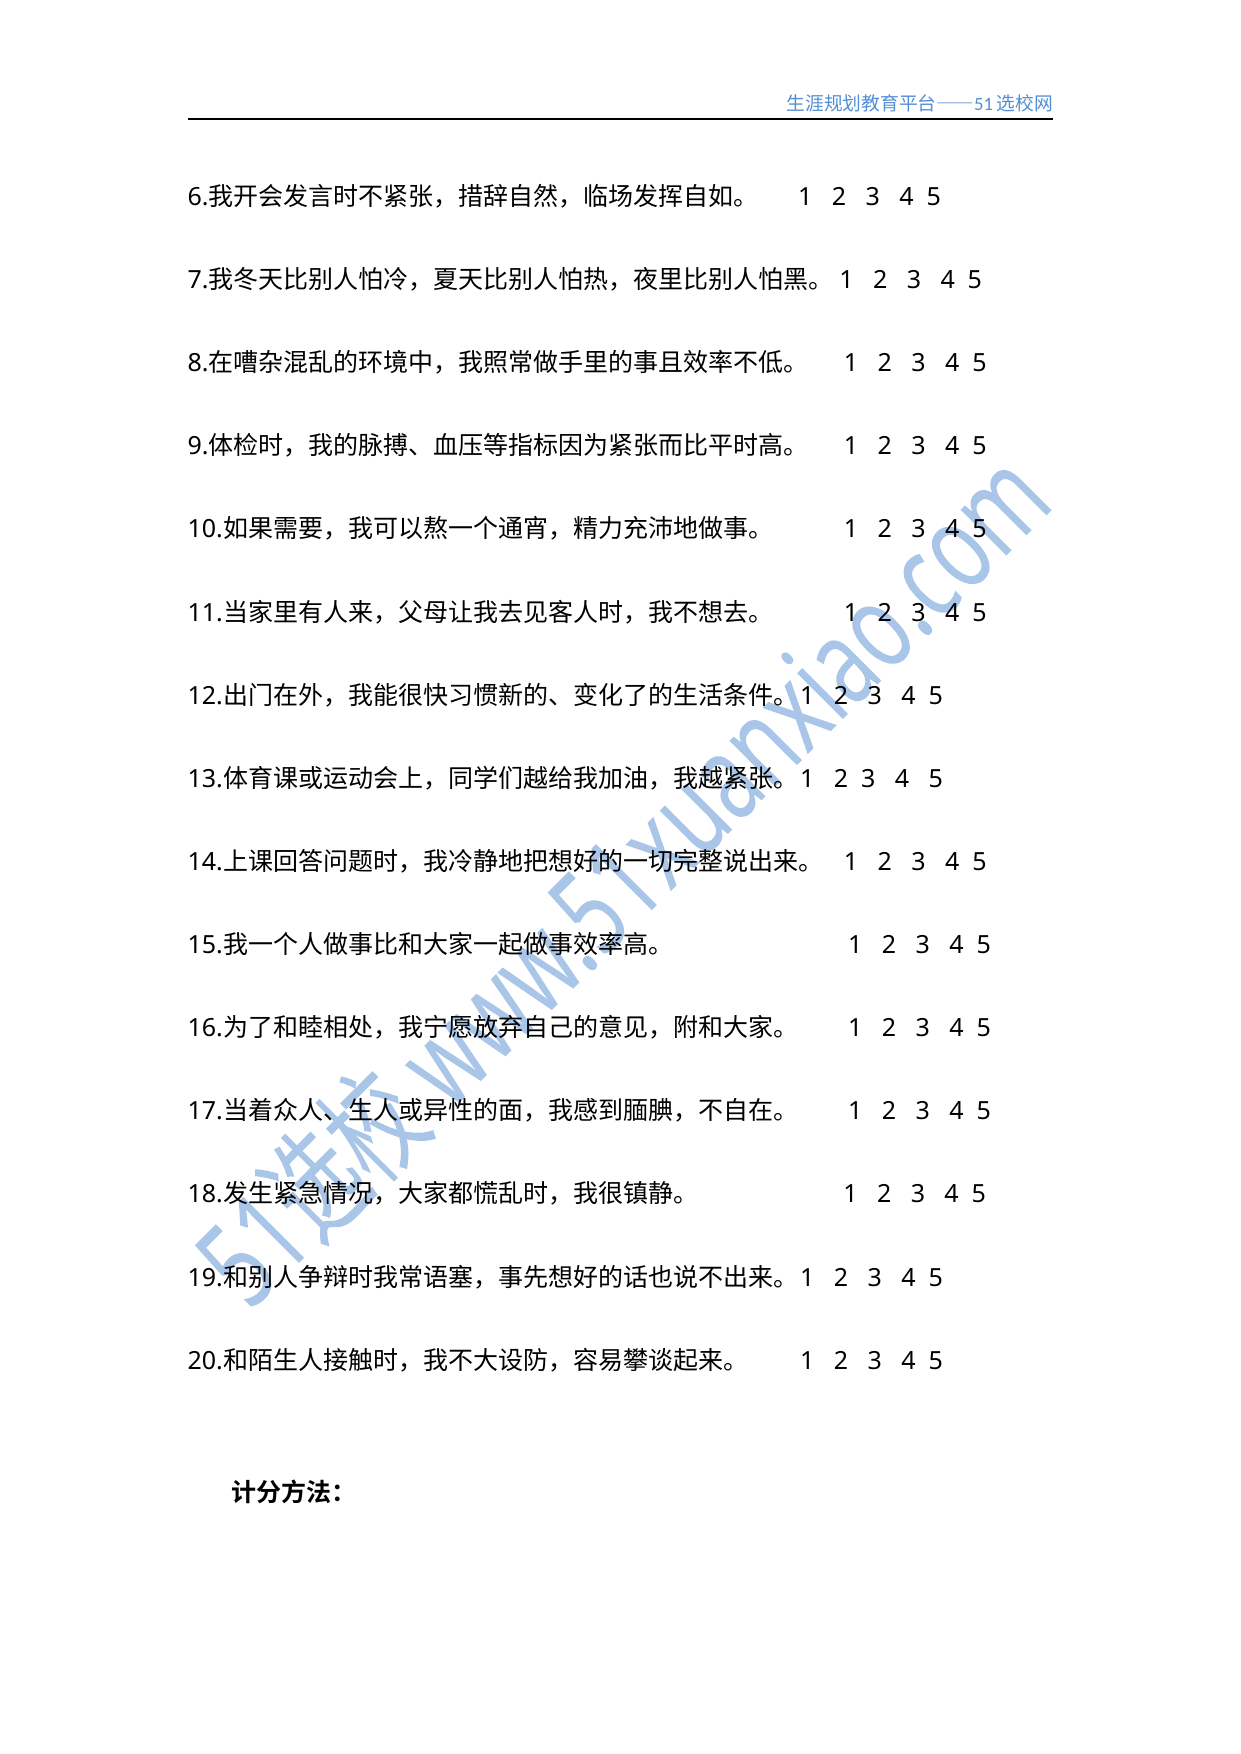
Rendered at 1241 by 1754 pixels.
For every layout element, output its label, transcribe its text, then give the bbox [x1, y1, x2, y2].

text 15.我一个人做事比和大家一起做事效率高。 1 2 3 4 5 [187, 910, 1053, 975]
text 20.和陌生人接触时，我不大设防，容易攀谈起来。 1 2 3 4 5 [187, 1326, 1053, 1391]
text 19.和别人争辩时我常语塞，事先想好的话也说不出来。 1 2 3 4 5 [187, 1243, 1053, 1308]
text 计分方法： [187, 1458, 1053, 1523]
text 16.为了和睦相处，我宁愿放弃自己的意见，附和大家。 1 2 3 4 5 [187, 993, 1053, 1058]
text 12.出门在外，我能很快习惯新的、变化了的生活条件。 1 2 3 4 5 [187, 661, 1053, 726]
text 9.体检时，我的脉搏、血压等指标因为紧张而比平时高。 1 2 3 4 5 [187, 411, 1053, 476]
text 8.在嘈杂混乱的环境中，我照常做手里的事且效率不低。 1 2 3 4 5 [187, 328, 1053, 393]
text 11.当家里有人来，父母让我去见客人时，我不想去。 1 2 3 4 5 [187, 578, 1053, 643]
text 7.我冬天比别人怕冷，夏天比别人怕热，夜里比别人怕黑。 1 2 3 4 5 [187, 245, 1053, 310]
text 10.如果需要，我可以熬一个通宵，精力充沛地做事。 1 2 3 4 5 [187, 494, 1053, 559]
text 17.当着众人、生人或异性的面，我感到腼腆，不自在。 1 2 3 4 5 [187, 1076, 1053, 1141]
text 13.体育课或运动会上，同学们越给我加油，我越紧张。 1 2 3 4 5 [187, 744, 1053, 809]
text 6.我开会发言时不紧张，措辞自然，临场发挥自如。 1 2 3 4 5 [187, 162, 1053, 227]
text 14.上课回答问题时，我冷静地把想好的一切完整说出来。 1 2 3 4 5 [187, 827, 1053, 892]
text 18.发生紧急情况，大家都慌乱时，我很镇静。 1 2 3 4 5 [187, 1159, 1053, 1224]
